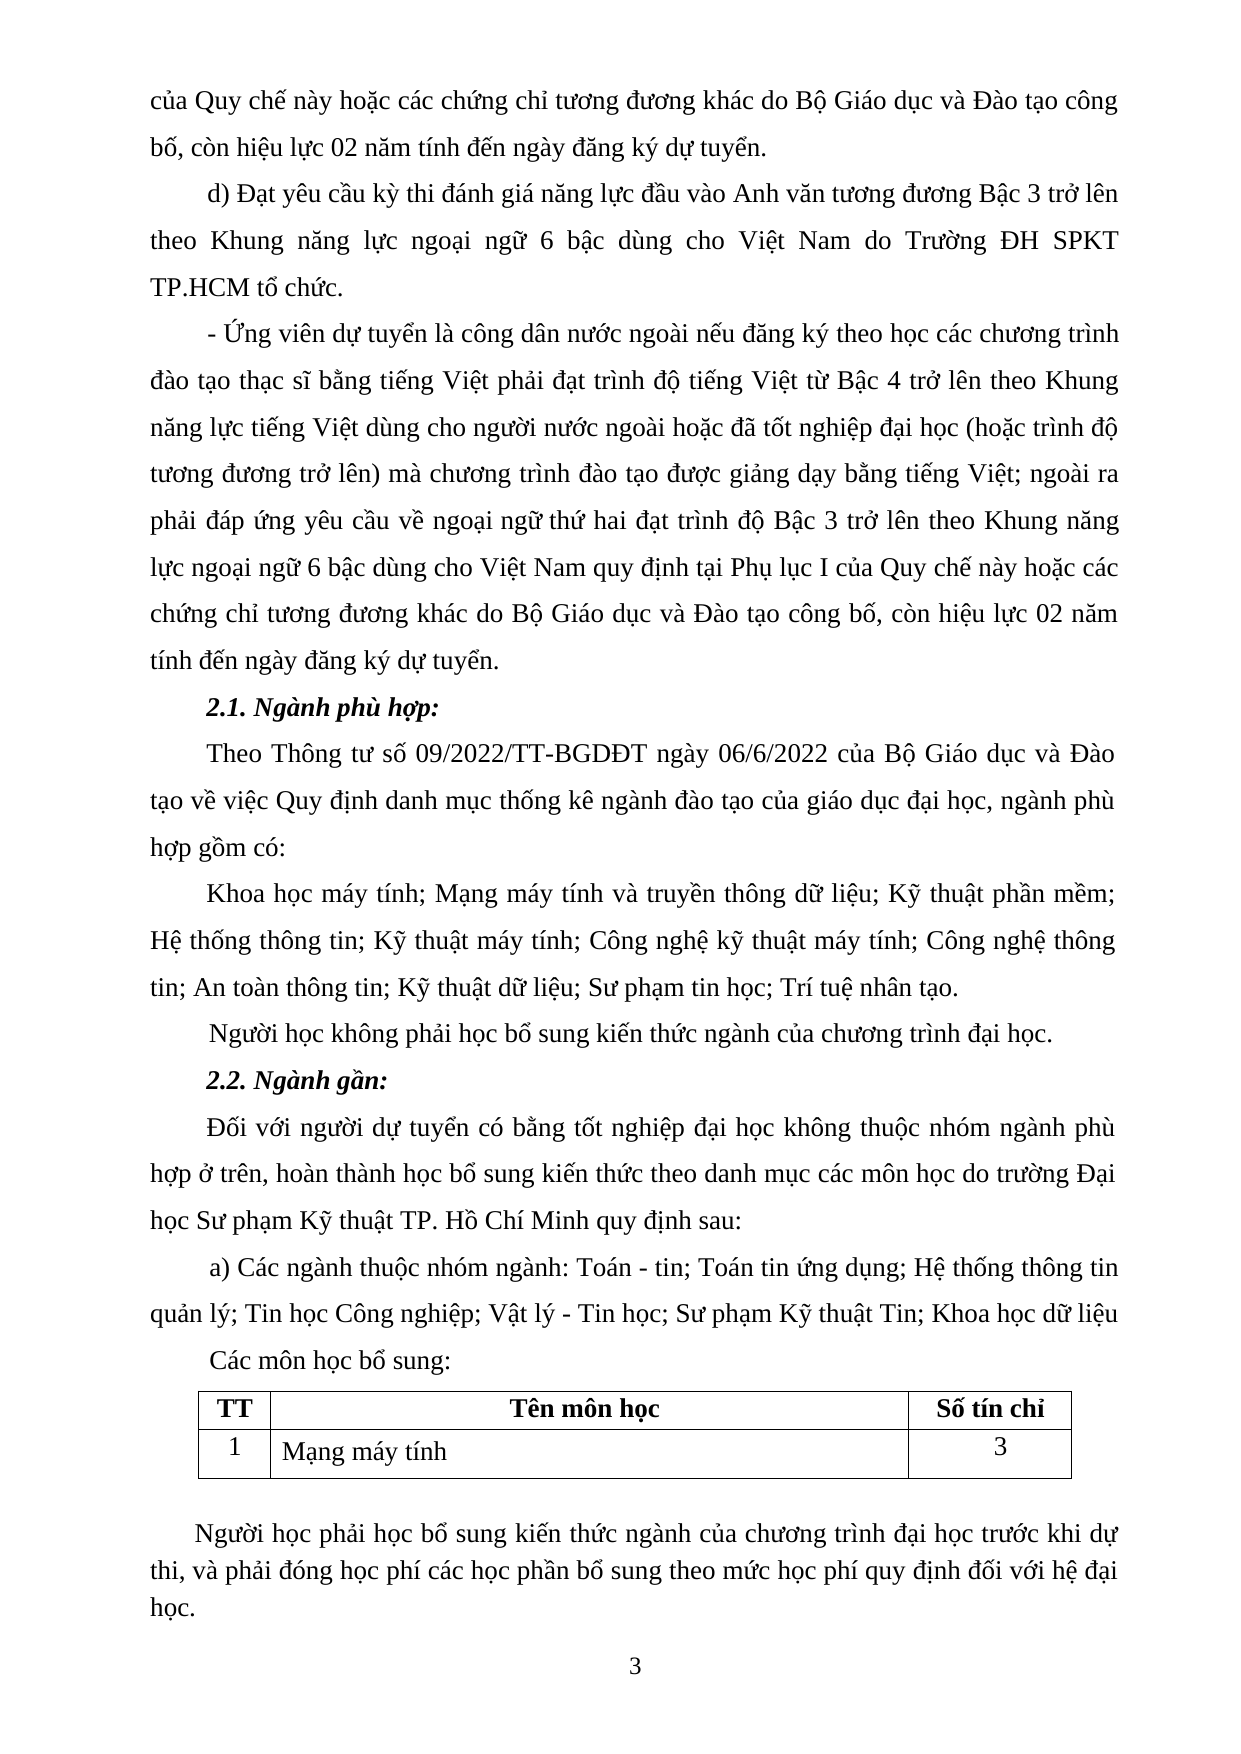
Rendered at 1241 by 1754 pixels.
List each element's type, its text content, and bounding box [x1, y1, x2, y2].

text Các môn học bổ sung: [150, 1344, 1120, 1375]
text 2.1. Ngành phù hợp: [150, 691, 1141, 722]
text - Ứng viên dự tuyển là công dân nước ngoài nếu đăng ký theo học các chương trình đào tạo thạc sĩ bằng tiếng Việt phải đạt trình độ tiếng Việt từ Bậc 4 trở lên theo Khung năng lực tiếng Việt dùng cho người nước ngoài hoặc đã tốt nghiệp đại học (hoặc trình độ tương đương trở lên) mà chương trình đào tạo được giảng dạy bằng tiếng Việt; ngoài ra phải đáp ứng yêu cầu về ngoại ngữ thứ hai đạt trình độ Bậc 3 trở lên theo Khung năng lực ngoại ngữ 6 bậc dùng cho Việt Nam quy định tại Phụ lục I của Quy chế này hoặc các chứng chỉ tương đương khác do Bộ Giáo dục và Đào tạo công bố, còn hiệu lực 02 năm tính đến ngày đăng ký dự tuyển. [150, 317, 1120, 675]
table_header Số tín chỉ [909, 1392, 1071, 1428]
table_cell Mạng máy tính [271, 1430, 908, 1478]
text d) Đạt yêu cầu kỳ thi đánh giá năng lực đầu vào Anh văn tương đương Bậc 3 trở lên theo Khung năng lực ngoại ngữ 6 bậc dùng cho Việt Nam do Trường ĐH SPKT TP.HCM tổ chức. [150, 177, 1120, 302]
text Khoa học máy tính; Mạng máy tính và truyền thông dữ liệu; Kỹ thuật phần mềm; Hệ thống thông tin; Kỹ thuật máy tính; Công nghệ kỹ thuật máy tính; Công nghệ thông tin; An toàn thông tin; Kỹ thuật dữ liệu; Sư phạm tin học; Trí tuệ nhân tạo. [150, 877, 1116, 1002]
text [150, 84, 1120, 162]
table_header Tên môn học [271, 1392, 908, 1428]
table_cell 3 [909, 1430, 1071, 1478]
text Người học không phải học bổ sung kiến thức ngành của chương trình đại học. [150, 1017, 1120, 1048]
text 2.2. Ngành gần: [150, 1064, 1141, 1095]
table_cell 1 [199, 1430, 270, 1478]
text Người học phải học bổ sung kiến thức ngành của chương trình đại học trước khi dự thi, và phải đóng học phí các học phần bổ sung theo mức học phí quy định đối với hệ đại học. [150, 1517, 1120, 1622]
text Theo Thông tư số 09/2022/TT-BGDĐT ngày 06/6/2022 của Bộ Giáo dục và Đào tạo về việc Quy định danh mục thống kê ngành đào tạo của giáo dục đại học, ngành phù hợp gồm có: [150, 737, 1116, 862]
text Đối với người dự tuyển có bằng tốt nghiệp đại học không thuộc nhóm ngành phù hợp ở trên, hoàn thành học bổ sung kiến thức theo danh mục các môn học do trường Đại học Sư phạm Kỹ thuật TP. Hồ Chí Minh quy định sau: [150, 1111, 1116, 1235]
table_header TT [199, 1392, 270, 1428]
text a) Các ngành thuộc nhóm ngành: Toán - tin; Toán tin ứng dụng; Hệ thống thông tin quản lý; Tin học Công nghiệp; Vật lý - Tin học; Sư phạm Kỹ thuật Tin; Khoa học dữ liệu [150, 1251, 1120, 1328]
